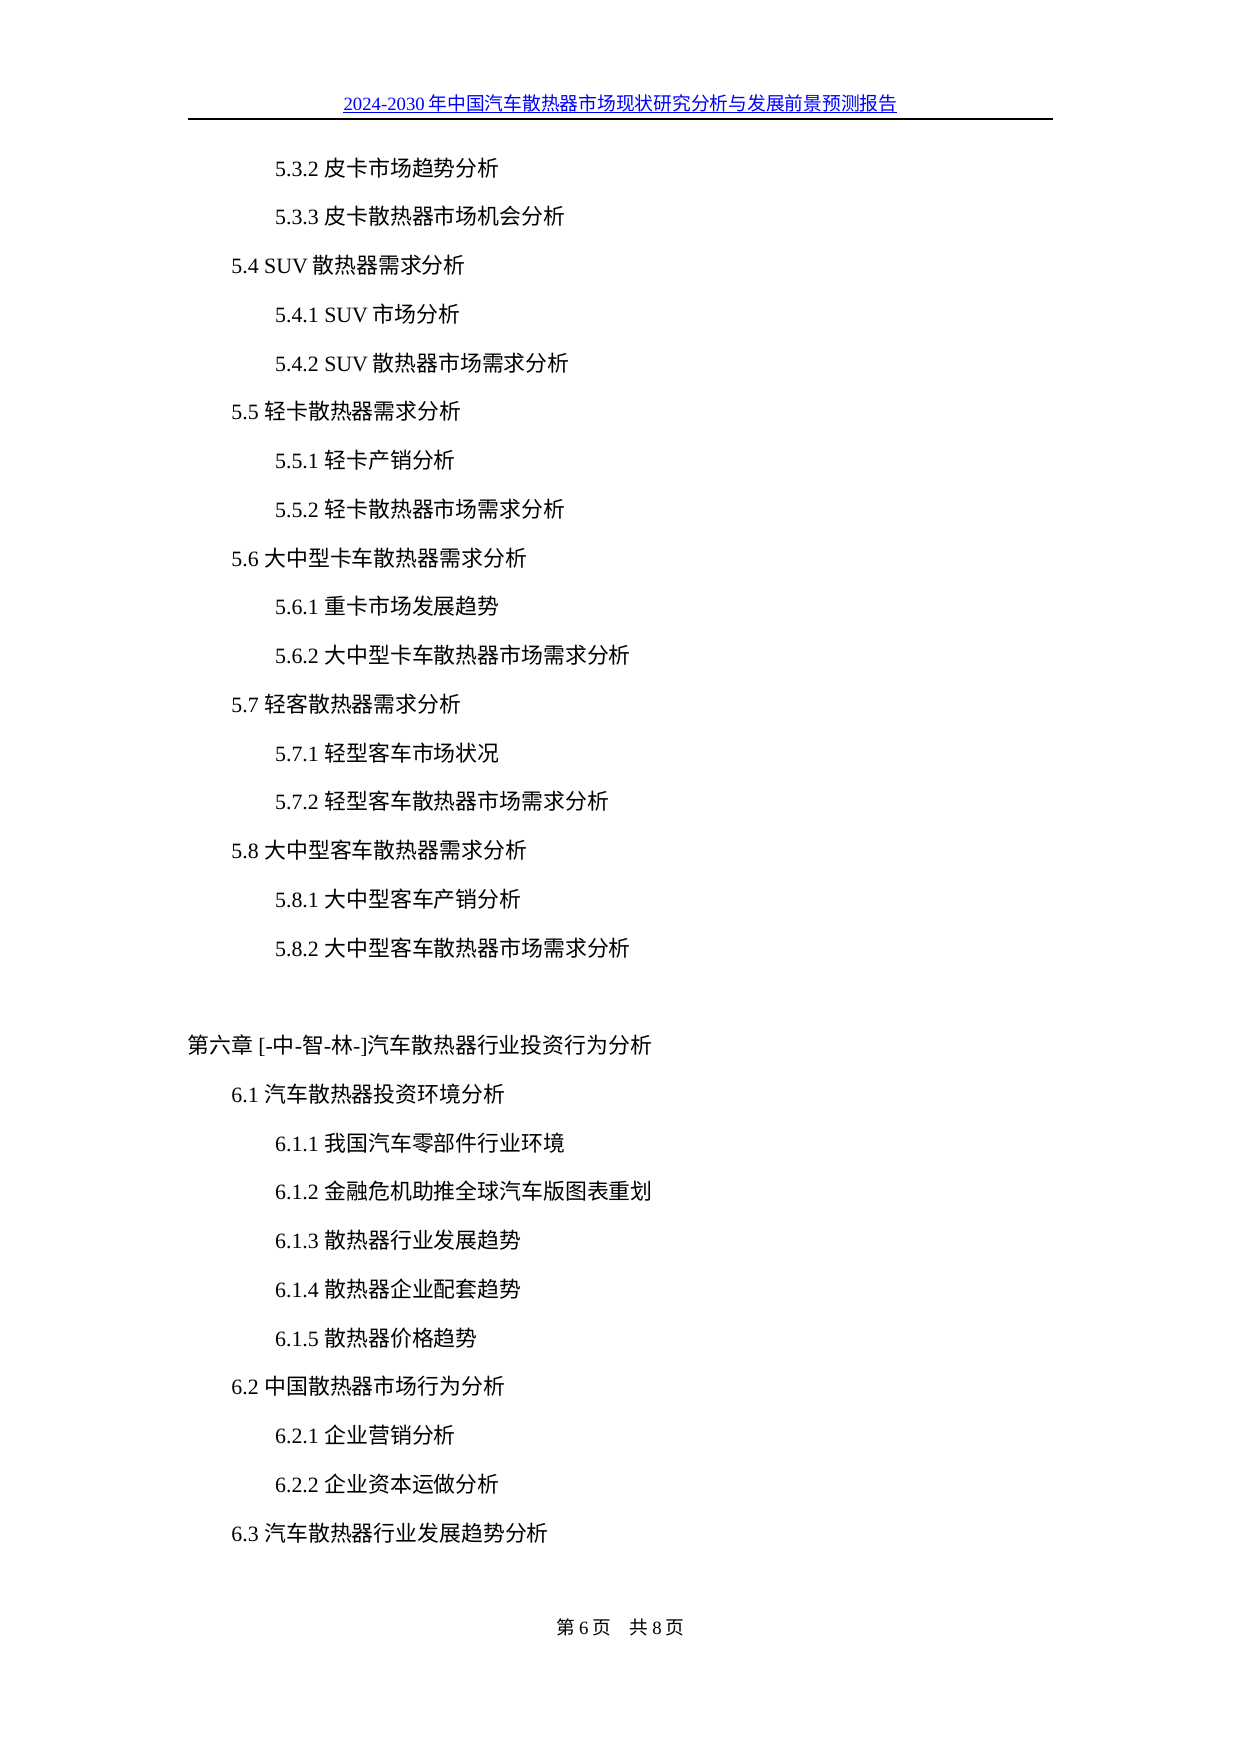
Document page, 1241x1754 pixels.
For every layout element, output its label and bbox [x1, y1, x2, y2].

text [187, 150, 1053, 1548]
